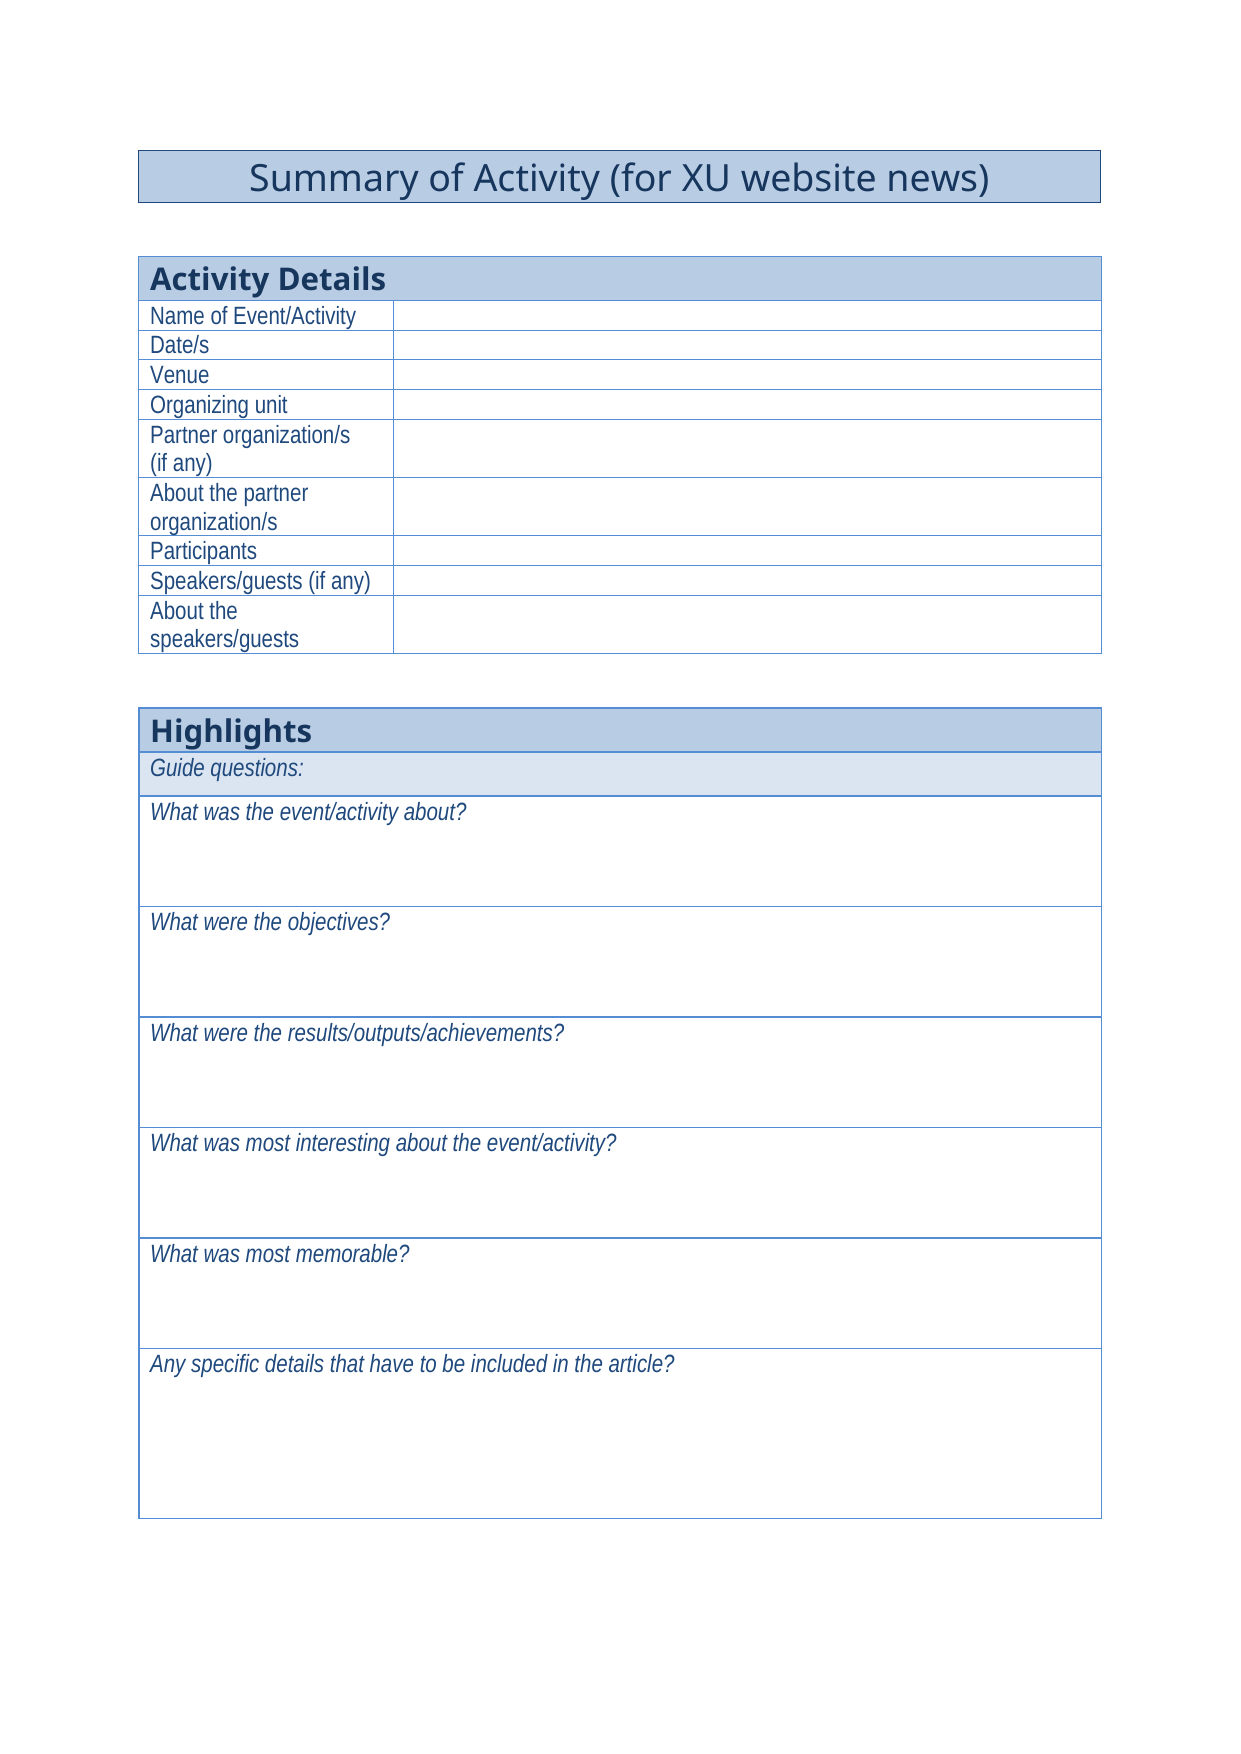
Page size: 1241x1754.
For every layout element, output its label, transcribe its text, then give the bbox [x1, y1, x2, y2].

table_cell What was most interesting about the event/activity? [140, 1128, 1101, 1237]
table_header Highlights [140, 709, 1101, 751]
table_cell [394, 536, 1101, 565]
table_header Activity Details [139, 257, 1101, 300]
table_cell Any specific details that have to be included in the article? [140, 1349, 1101, 1518]
table_cell [394, 420, 1101, 477]
table_cell [394, 478, 1101, 535]
table_cell [394, 566, 1101, 594]
table_cell Participants [139, 536, 393, 565]
table_cell Organizing unit [139, 390, 393, 418]
table_cell Venue [139, 360, 393, 389]
table_cell What were the objectives? [140, 907, 1101, 1016]
table_cell [394, 390, 1101, 418]
table_cell [394, 331, 1101, 359]
table_cell Speakers/guests (if any) [139, 566, 393, 594]
table_cell Guide questions: [140, 753, 1101, 795]
table_cell Partner organization/s (if any) [139, 420, 393, 477]
table_cell About the partner organization/s [139, 478, 393, 535]
table_cell [394, 360, 1101, 389]
table_cell [394, 301, 1101, 329]
table_cell What was most memorable? [140, 1239, 1101, 1348]
table_cell What was the event/activity about? [140, 797, 1101, 906]
table_cell [394, 596, 1101, 653]
table_cell Name of Event/Activity [139, 301, 393, 329]
table_cell About the speakers/guests [139, 596, 393, 653]
table_cell Date/s [139, 331, 393, 359]
table_header Summary of Activity (for XU website news) [139, 151, 1100, 202]
table_cell What were the results/outputs/achievements? [140, 1018, 1101, 1127]
